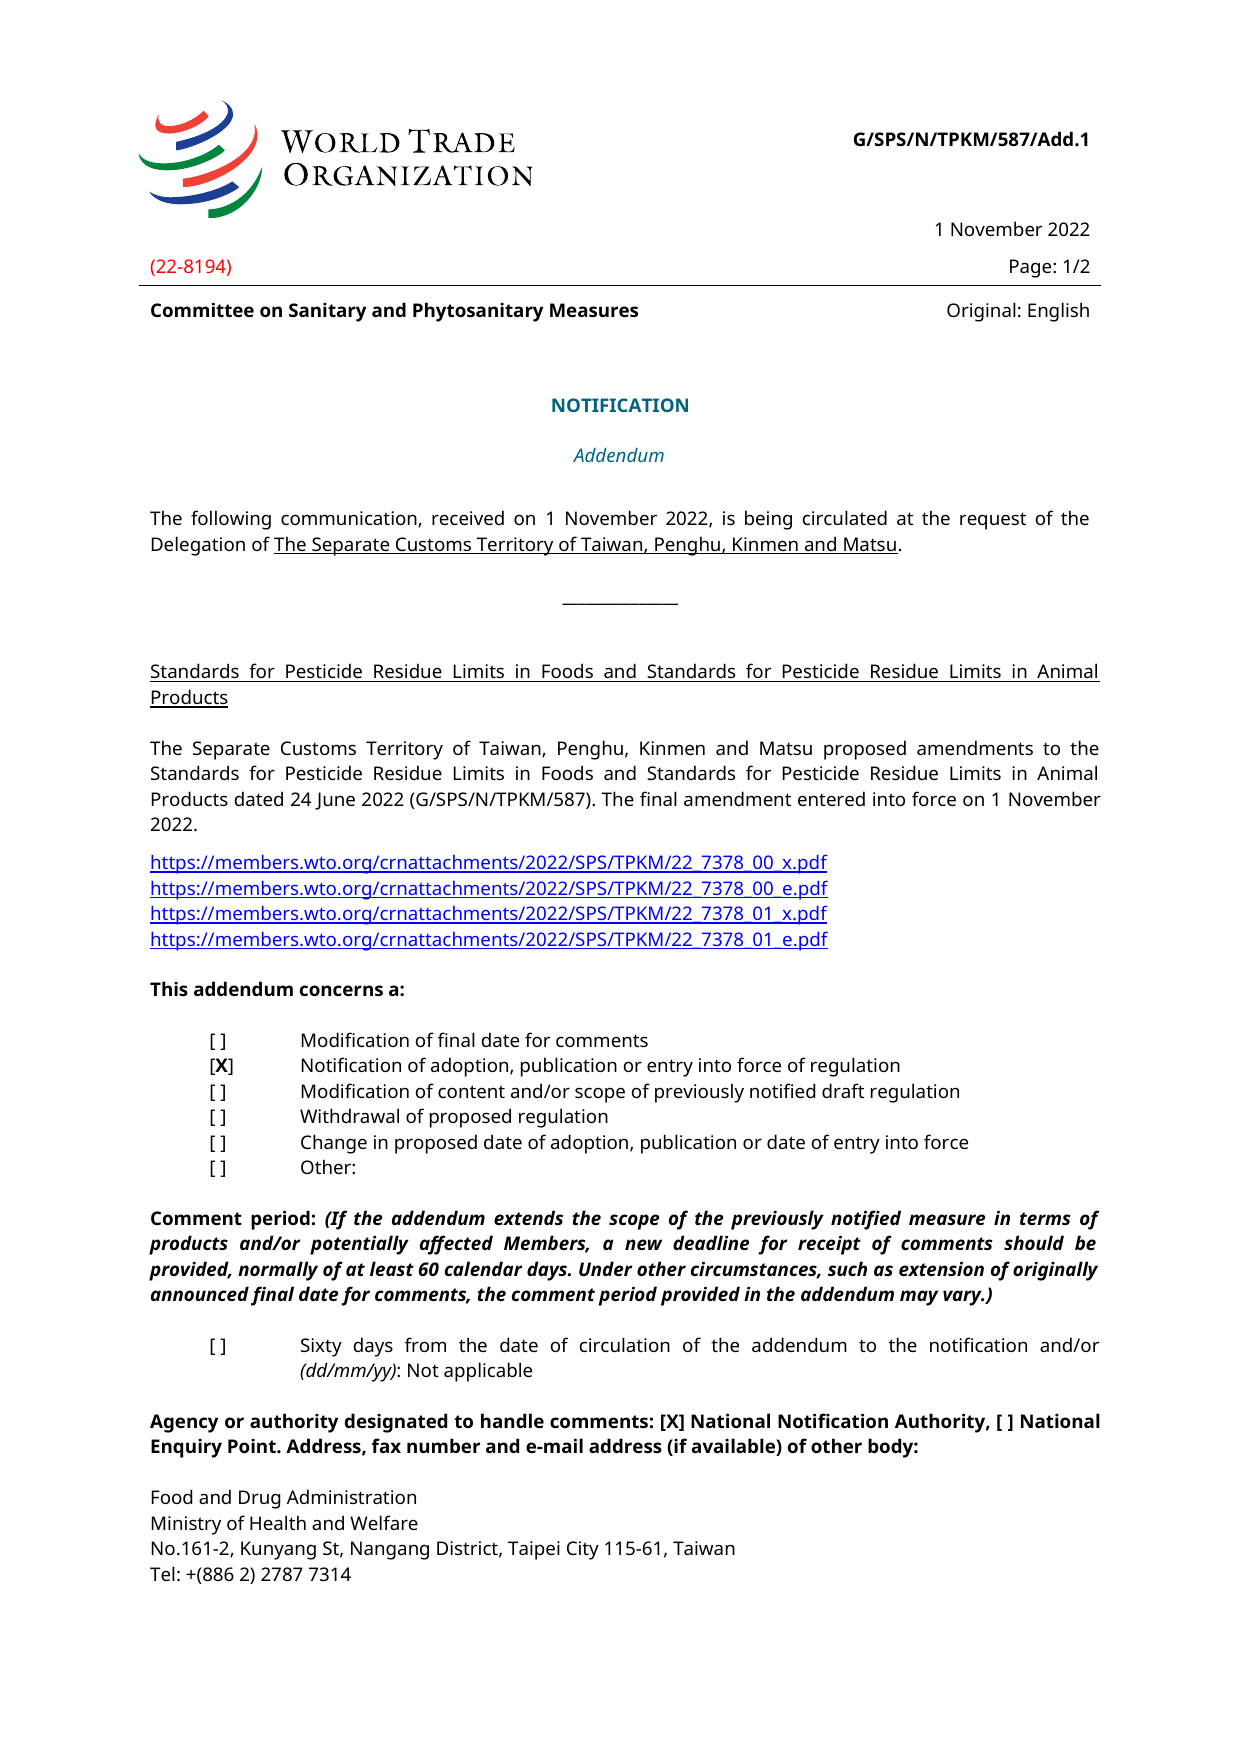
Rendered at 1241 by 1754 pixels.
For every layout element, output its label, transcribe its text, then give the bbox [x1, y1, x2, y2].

table_cell [ ] Modification of content and/or scope of previously notified draft regulation [150, 1078, 1113, 1104]
table_cell [ ] Other: [150, 1155, 1113, 1205]
table_cell [ ] Change in proposed date of adoption, publication or date of entry into force [150, 1129, 1113, 1155]
table_cell [X] Notification of adoption, publication or entry into force of regulation [150, 1053, 1113, 1078]
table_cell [150, 1484, 1113, 1586]
table_cell [ ] Modification of final date for comments [150, 1027, 1113, 1053]
table_header Standards for Pesticide Residue Limits in Foods and Standards for Pesticide Residue Limits in Animal Products [150, 659, 1113, 735]
title Addendum [150, 443, 1090, 468]
table_cell Comment period: (If the addendum extends the scope of the previously notified measure in terms of products and/or potentially affected Members, a new deadline for receipt of comments should be provided, normally of at least 60 calendar days. Under other circumstances, such as extension of originally announced final date for comments, the comment period provided in the addendum may vary.) [150, 1205, 1113, 1332]
table_cell This addendum concerns a: [150, 977, 1113, 1027]
table_cell [ ] Sixty days from the date of circulation of the addendum to the notification and/or (dd/mm/yy): Not applicable [150, 1332, 1113, 1408]
table_cell [ ] Withdrawal of proposed regulation [150, 1104, 1113, 1129]
text _______________ [150, 582, 1090, 608]
text The following communication, received on 1 November 2022, is being circulated at the request of the Delegation of The Separate Customs Territory of Taiwan, Penghu, Kinmen and Matsu. [150, 506, 1090, 557]
title NOTIFICATION [150, 392, 1090, 418]
table_cell The Separate Customs Territory of Taiwan, Penghu, Kinmen and Matsu proposed amendments to the Standards for Pesticide Residue Limits in Foods and Standards for Pesticide Residue Limits in Animal Products dated 24 June 2022 (G/SPS/N/TPKM/587). The final amendment entered into force on 1 November 2022. https://members.wto.org/crnattachments/2022/SPS/TPKM/22_7378_00_x.pdf https://members.wto.org/crnattachments/2022/SPS/TPKM/22_7378_00_e.pdf https://members.wto.org/crnattachments/2022/SPS/TPKM/22_7378_01_x.pdf https://members.wto.org/crnattachments/2022/SPS/TPKM/22_7378_01_e.pdf [150, 735, 1113, 977]
table_cell Agency or authority designated to handle comments: [X] National Notification Authority, [ ] National Enquiry Point. Address, fax number and e-mail address (if available) of other body: [150, 1408, 1113, 1484]
